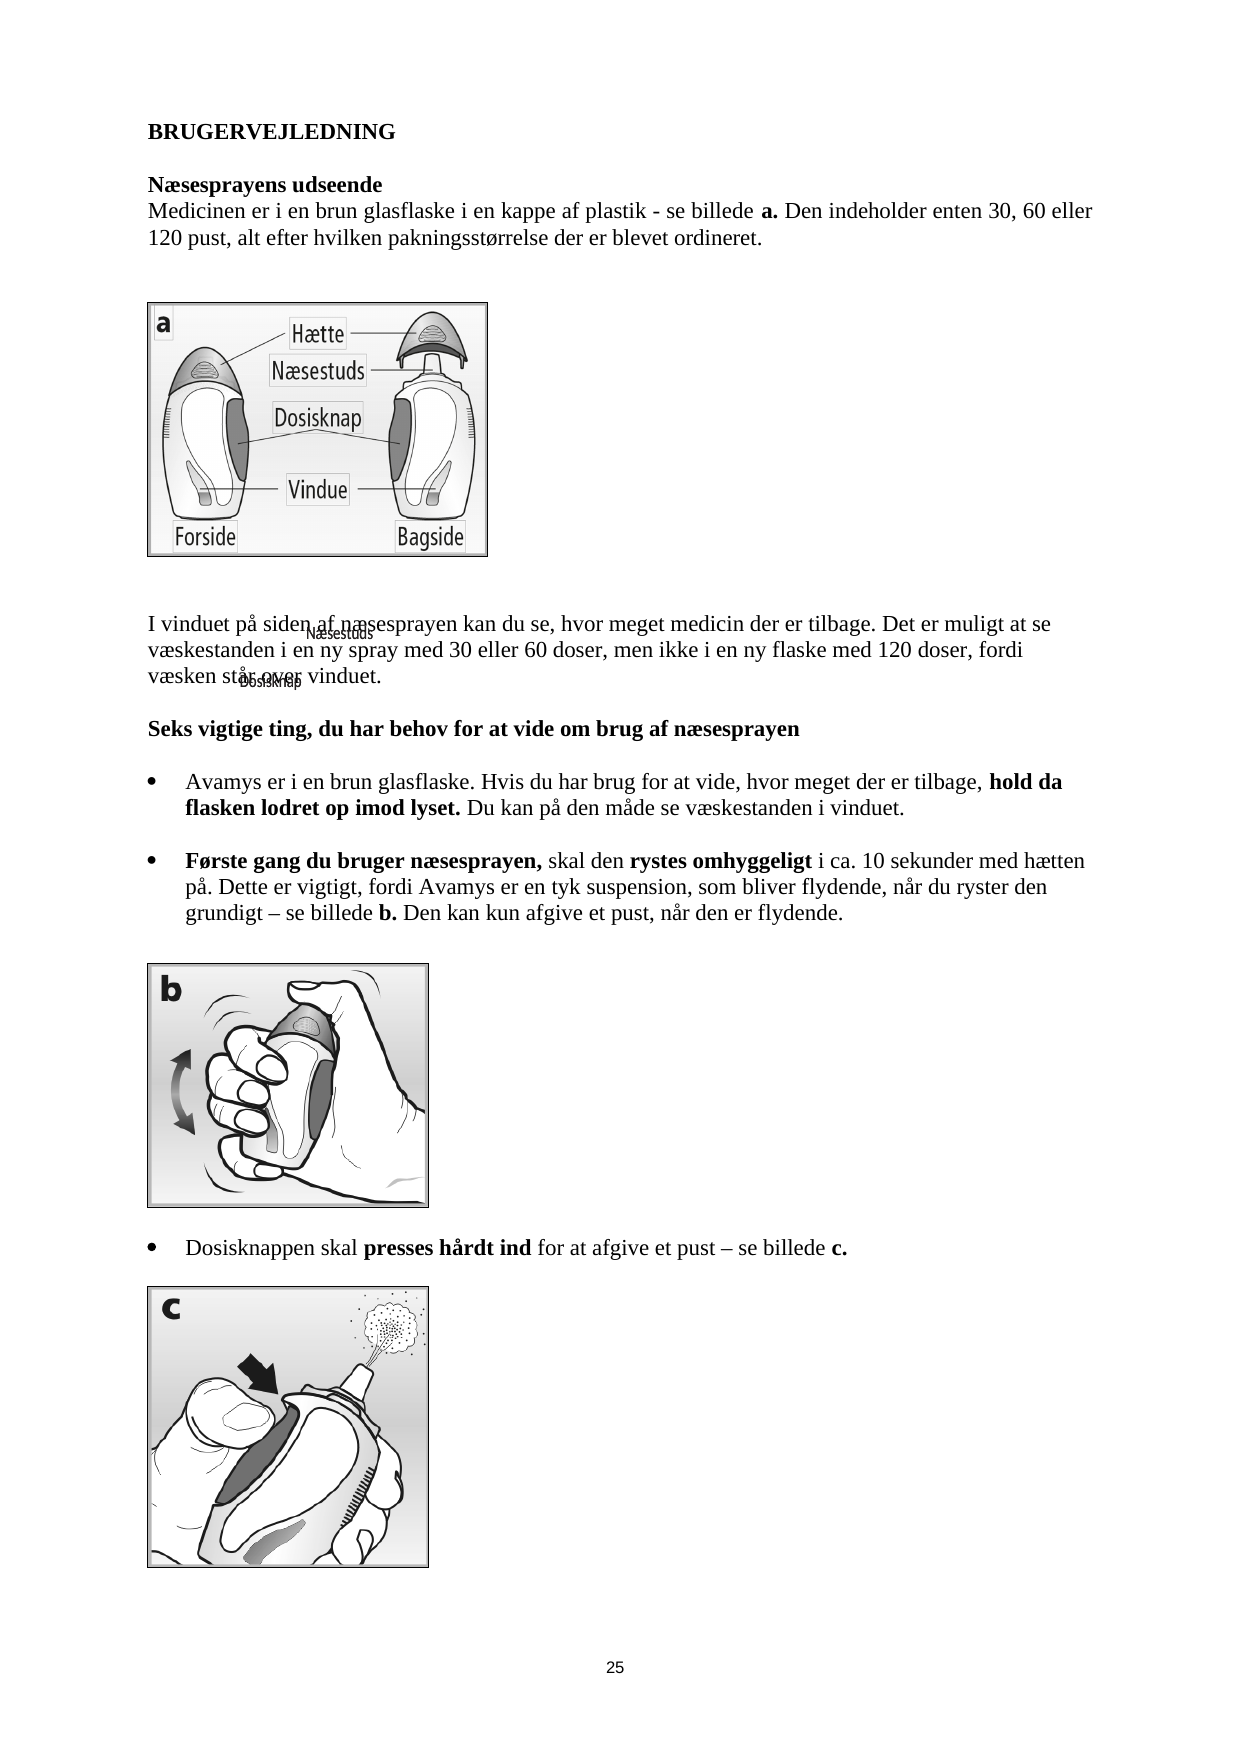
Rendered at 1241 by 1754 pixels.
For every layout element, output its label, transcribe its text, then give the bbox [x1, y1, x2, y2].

list Dosisknappen skal presses hårdt ind for at afgive et pust – se billede c. [148, 1233, 1093, 1260]
picture [148, 303, 487, 556]
text BRUGERVEJLEDNING [148, 118, 1093, 144]
text Seks vigtige ting, du har behov for at vide om brug af næsesprayen [148, 715, 1093, 741]
list Næsesprayens udseende [148, 171, 1093, 197]
list Medicinen er i en brun glasflaske i en kappe af plastik - se billede a. Den indeholder enten 30, 60 eller 120 pust, alt efter hvilken pakningsstørrelse der er blevet ordineret. [148, 197, 1093, 250]
list Avamys er i en brun glasflaske. Hvis du har brug for at vide, hvor meget der er tilbage, hold da flasken lodret op imod lyset. Du kan på den måde se væskestanden i vinduet. [148, 768, 1093, 820]
text I vinduet på siden af næsesprayen kan du se, hvor meget medicin der er tilbage. Det er muligt at se væskestanden i en ny spray med 30 eller 60 doser, men ikke i en ny flaske med 120 doser, fordi væsken står over vinduet. [148, 609, 1093, 689]
picture [148, 1287, 428, 1567]
picture [148, 964, 428, 1207]
list Første gang du bruger næsesprayen, skal den rystes omhyggeligt i ca. 10 sekunder med hætten på. Dette er vigtigt, fordi Avamys er en tyk suspension, som bliver flydende, når du ryster den grundigt – se billede b. Den kan kun afgive et pust, når den er flydende. [148, 847, 1093, 926]
